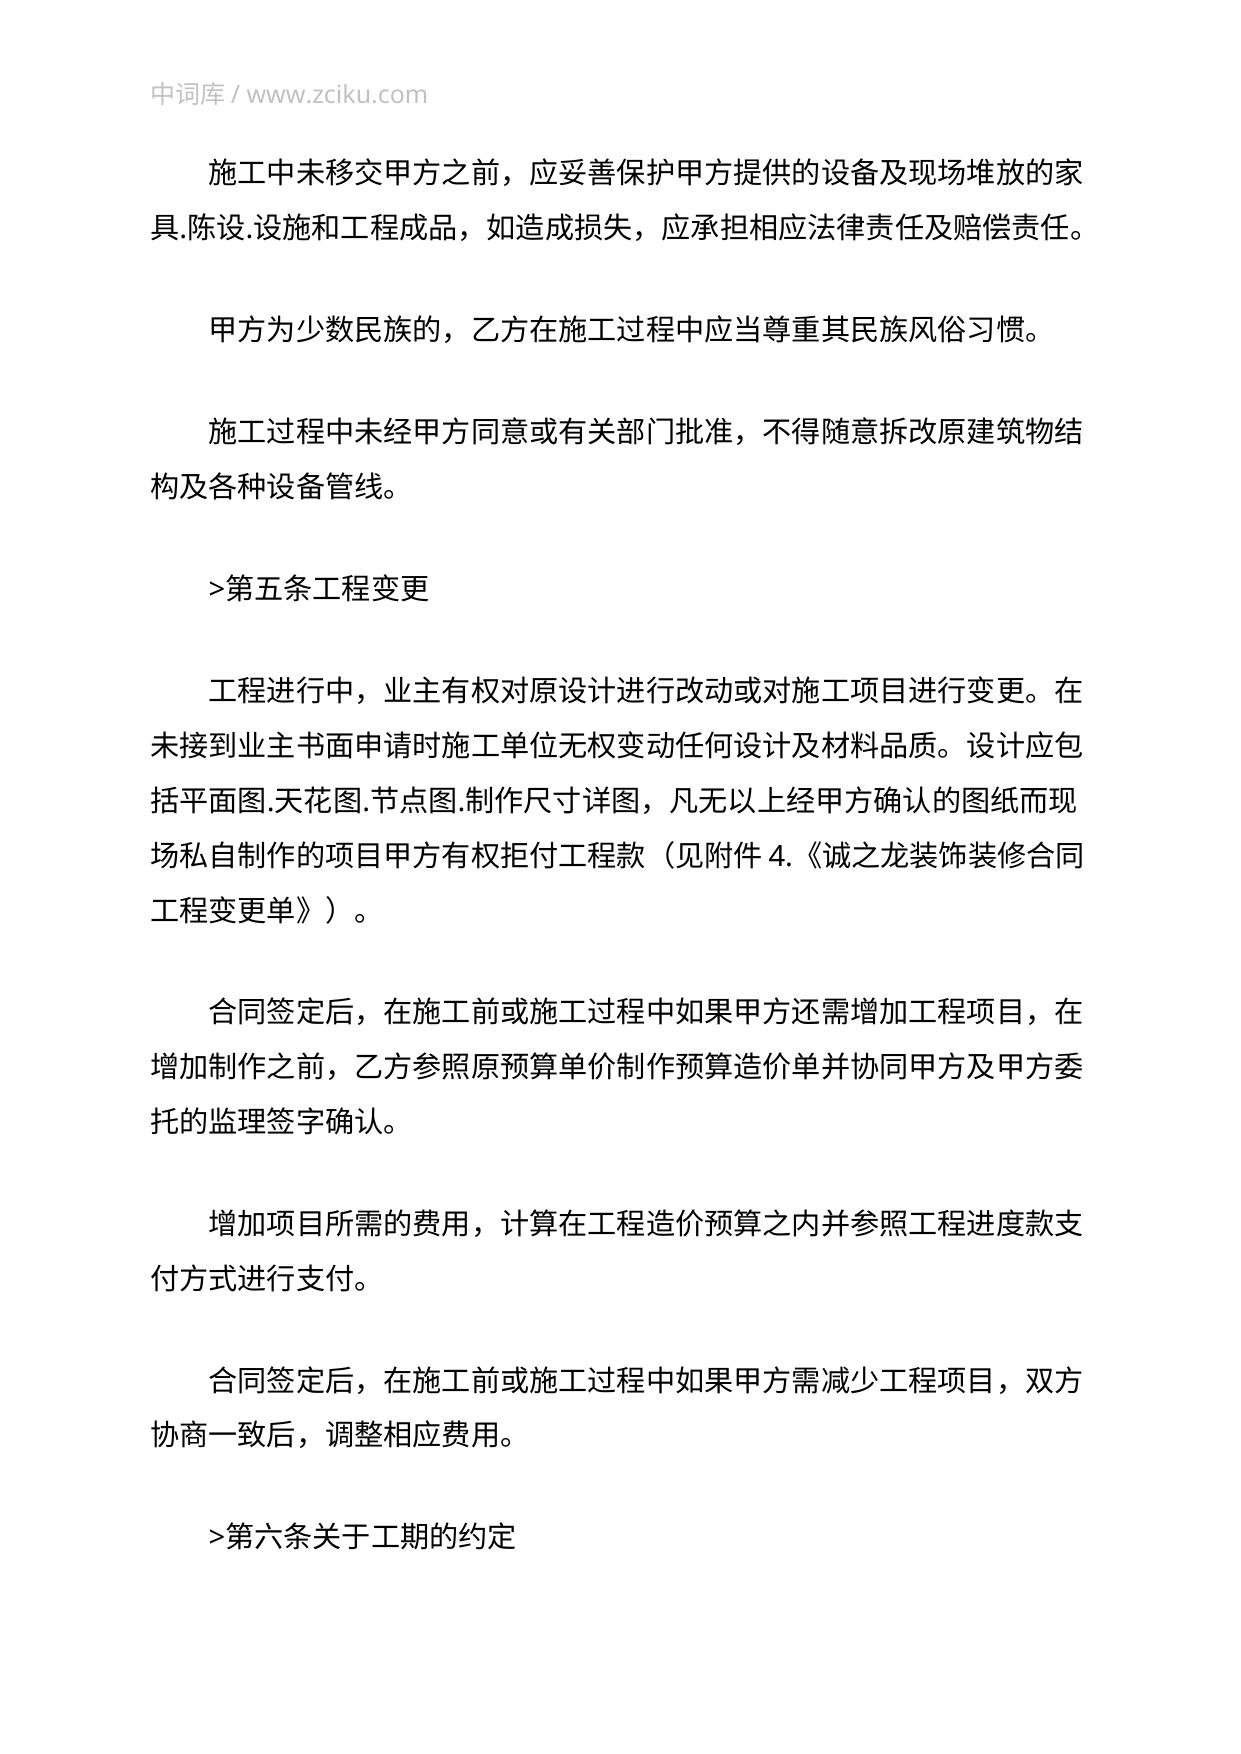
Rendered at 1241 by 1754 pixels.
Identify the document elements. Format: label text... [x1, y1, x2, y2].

text 增加项目所需的费用，计算在工程造价预算之内并参照工程进度款支付方式进行支付。 [150, 1200, 1090, 1298]
text >第五条工程变更 [150, 565, 1090, 608]
text 工程进行中，业主有权对原设计进行改动或对施工项目进行变更。在未接到业主书面申请时施工单位无权变动任何设计及材料品质。设计应包括平面图.天花图.节点图.制作尺寸详图，凡无以上经甲方确认的图纸而现场私自制作的项目甲方有权拒付工程款（见附件4.《诚之龙装饰装修合同工程变更单》）。 [150, 667, 1090, 929]
text 施工过程中未经甲方同意或有关部门批准，不得随意拆改原建筑物结构及各种设备管线。 [150, 409, 1090, 506]
text 合同签定后，在施工前或施工过程中如果甲方还需增加工程项目，在增加制作之前，乙方参照原预算单价制作预算造价单并协同甲方及甲方委托的监理签字确认。 [150, 989, 1090, 1141]
text 施工中未移交甲方之前，应妥善保护甲方提供的设备及现场堆放的家具.陈设.设施和工程成品，如造成损失，应承担相应法律责任及赔偿责任。 [150, 150, 1090, 247]
text >第六条关于工期的约定 [150, 1514, 1090, 1556]
text 甲方为少数民族的，乙方在施工过程中应当尊重其民族风俗习惯。 [150, 307, 1090, 349]
text 合同签定后，在施工前或施工过程中如果甲方需减少工程项目，双方协商一致后，调整相应费用。 [150, 1357, 1090, 1454]
